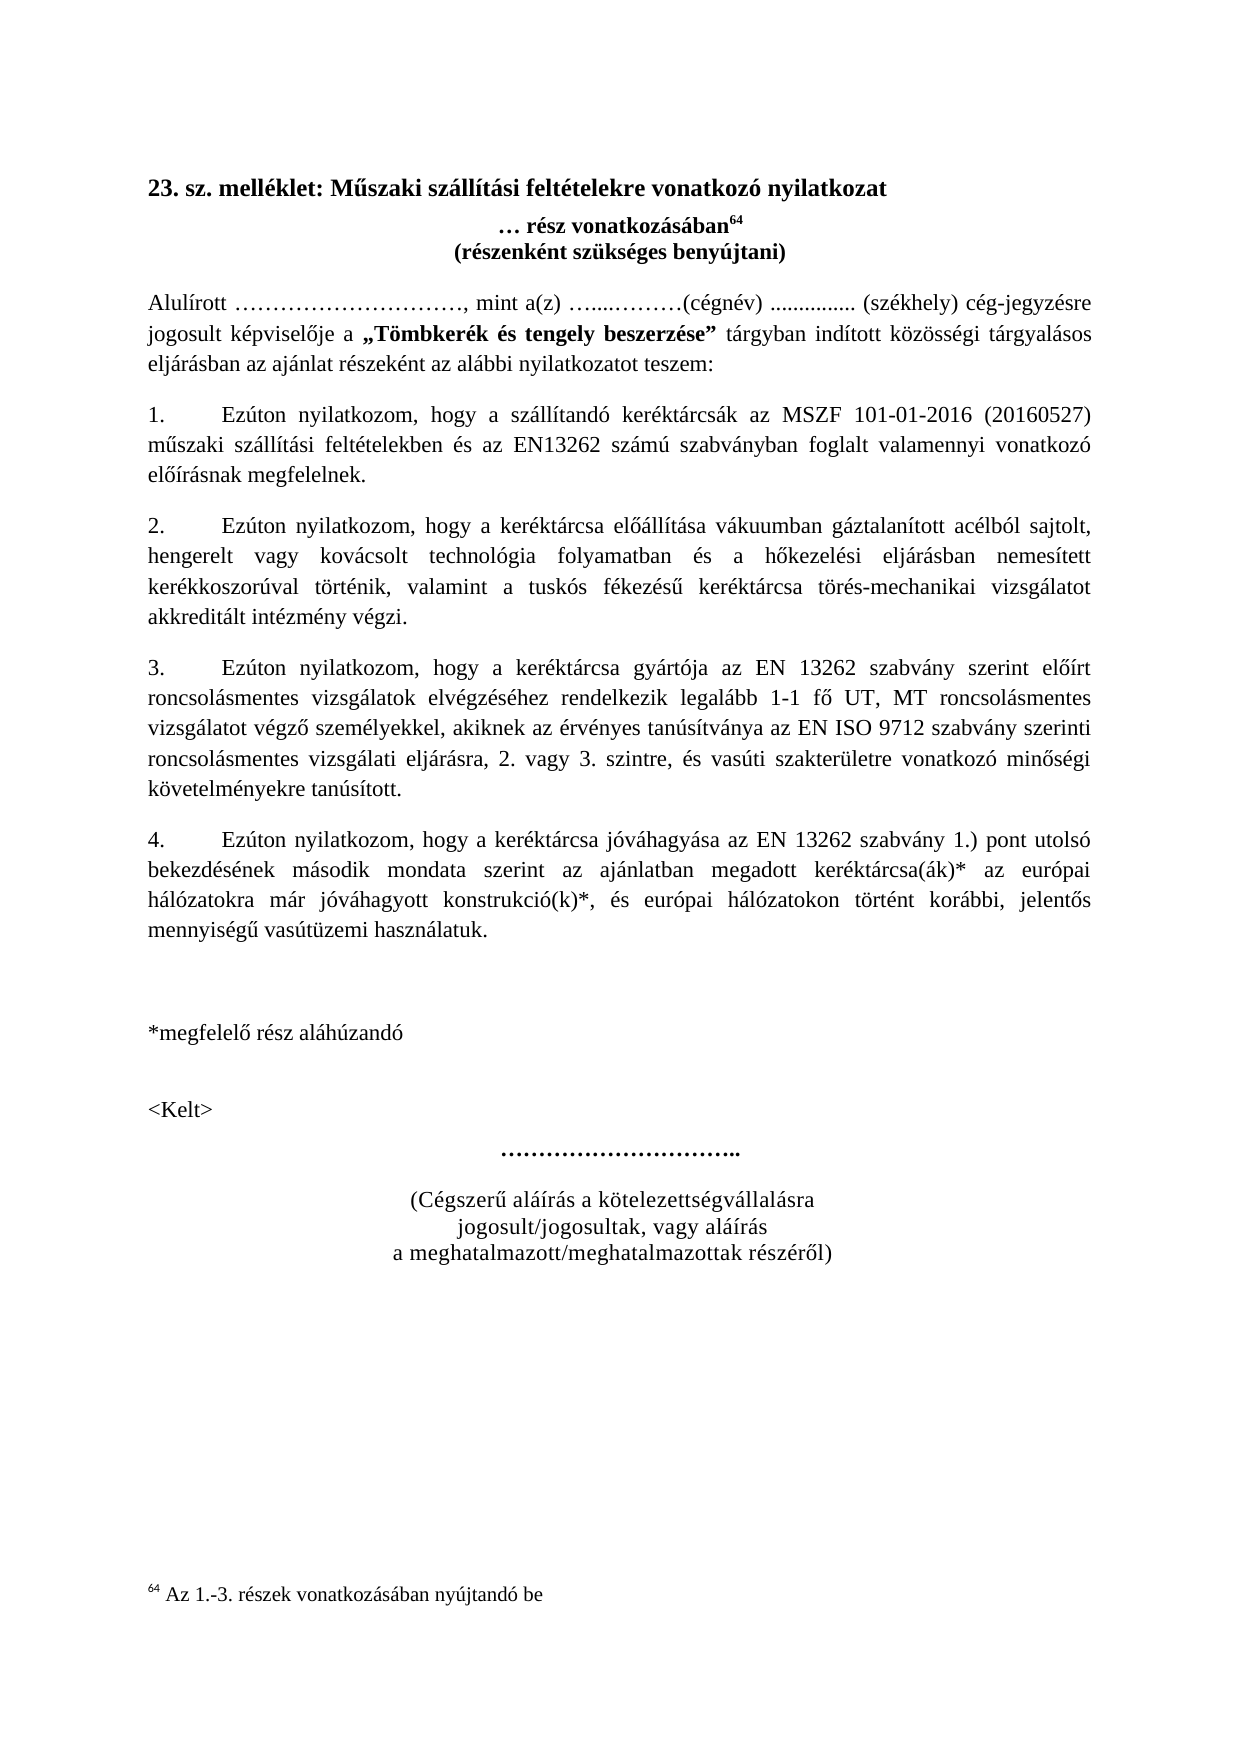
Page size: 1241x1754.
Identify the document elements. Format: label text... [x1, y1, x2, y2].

text <Kelt> [148, 1096, 1092, 1122]
text ………………………….. [148, 1135, 1092, 1162]
text 1. Ezúton nyilatkozom, hogy a szállítandó keréktárcsák az MSZF 101-01-2016 (20160527) műszaki szállítási feltételekben és az EN13262 számú szabványban foglalt valamennyi vonatkozó előírásnak megfelelnek. [148, 401, 1092, 488]
text jogosult/jogosultak, vagy aláírás [148, 1213, 1078, 1239]
text Alulírott …………………………, mint a(z) …....………(cégnév) ............... (székhely) cég-jegyzésre jogosult képviselője a „Tömbkerék és tengely beszerzése” tárgyban indított közösségi tárgyalásos eljárásban az ajánlat részeként az alábbi nyilatkozatot teszem: [148, 289, 1092, 376]
text 2. Ezúton nyilatkozom, hogy a keréktárcsa előállítása vákuumban gáztalanított acélból sajtolt, hengerelt vagy kovácsolt technológia folyamatban és a hőkezelési eljárásban nemesített kerékkoszorúval történik, valamint a tuskós fékezésű keréktárcsa törés-mechanikai vizsgálatot akkreditált intézmény végzi. [148, 512, 1092, 629]
text a meghatalmazott/meghatalmazottak részéről) [148, 1239, 1078, 1266]
text (részenként szükséges benyújtani) [148, 238, 1092, 265]
text 3. Ezúton nyilatkozom, hogy a keréktárcsa gyártója az EN 13262 szabvány szerint előírt roncsolásmentes vizsgálatok elvégzéséhez rendelkezik legalább 1-1 fő UT, MT roncsolásmentes vizsgálatot végző személyekkel, akiknek az érvényes tanúsítványa az EN ISO 9712 szabvány szerinti roncsolásmentes vizsgálati eljárásra, 2. vagy 3. szintre, és vasúti szakterületre vonatkozó minőségi követelményekre tanúsított. [148, 654, 1092, 801]
text *megfelelő rész aláhúzandó [148, 1018, 1092, 1045]
subtitle 23. sz. melléklet: Műszaki szállítási feltételekre vonatkozó nyilatkozat [148, 173, 1092, 201]
text 4. Ezúton nyilatkozom, hogy a keréktárcsa jóváhagyása az EN 13262 szabvány 1.) pont utolsó bekezdésének második mondata szerint az ajánlatban megadott keréktárcsa(ák)* az európai hálózatokra már jóváhagyott konstrukció(k)*, és európai hálózatokon történt korábbi, jelentős mennyiségű vasútüzemi használatuk. [148, 826, 1092, 943]
text … rész vonatkozásában [148, 212, 1092, 238]
text (Cégszerű aláírás a kötelezettségvállalásra [148, 1186, 1078, 1213]
